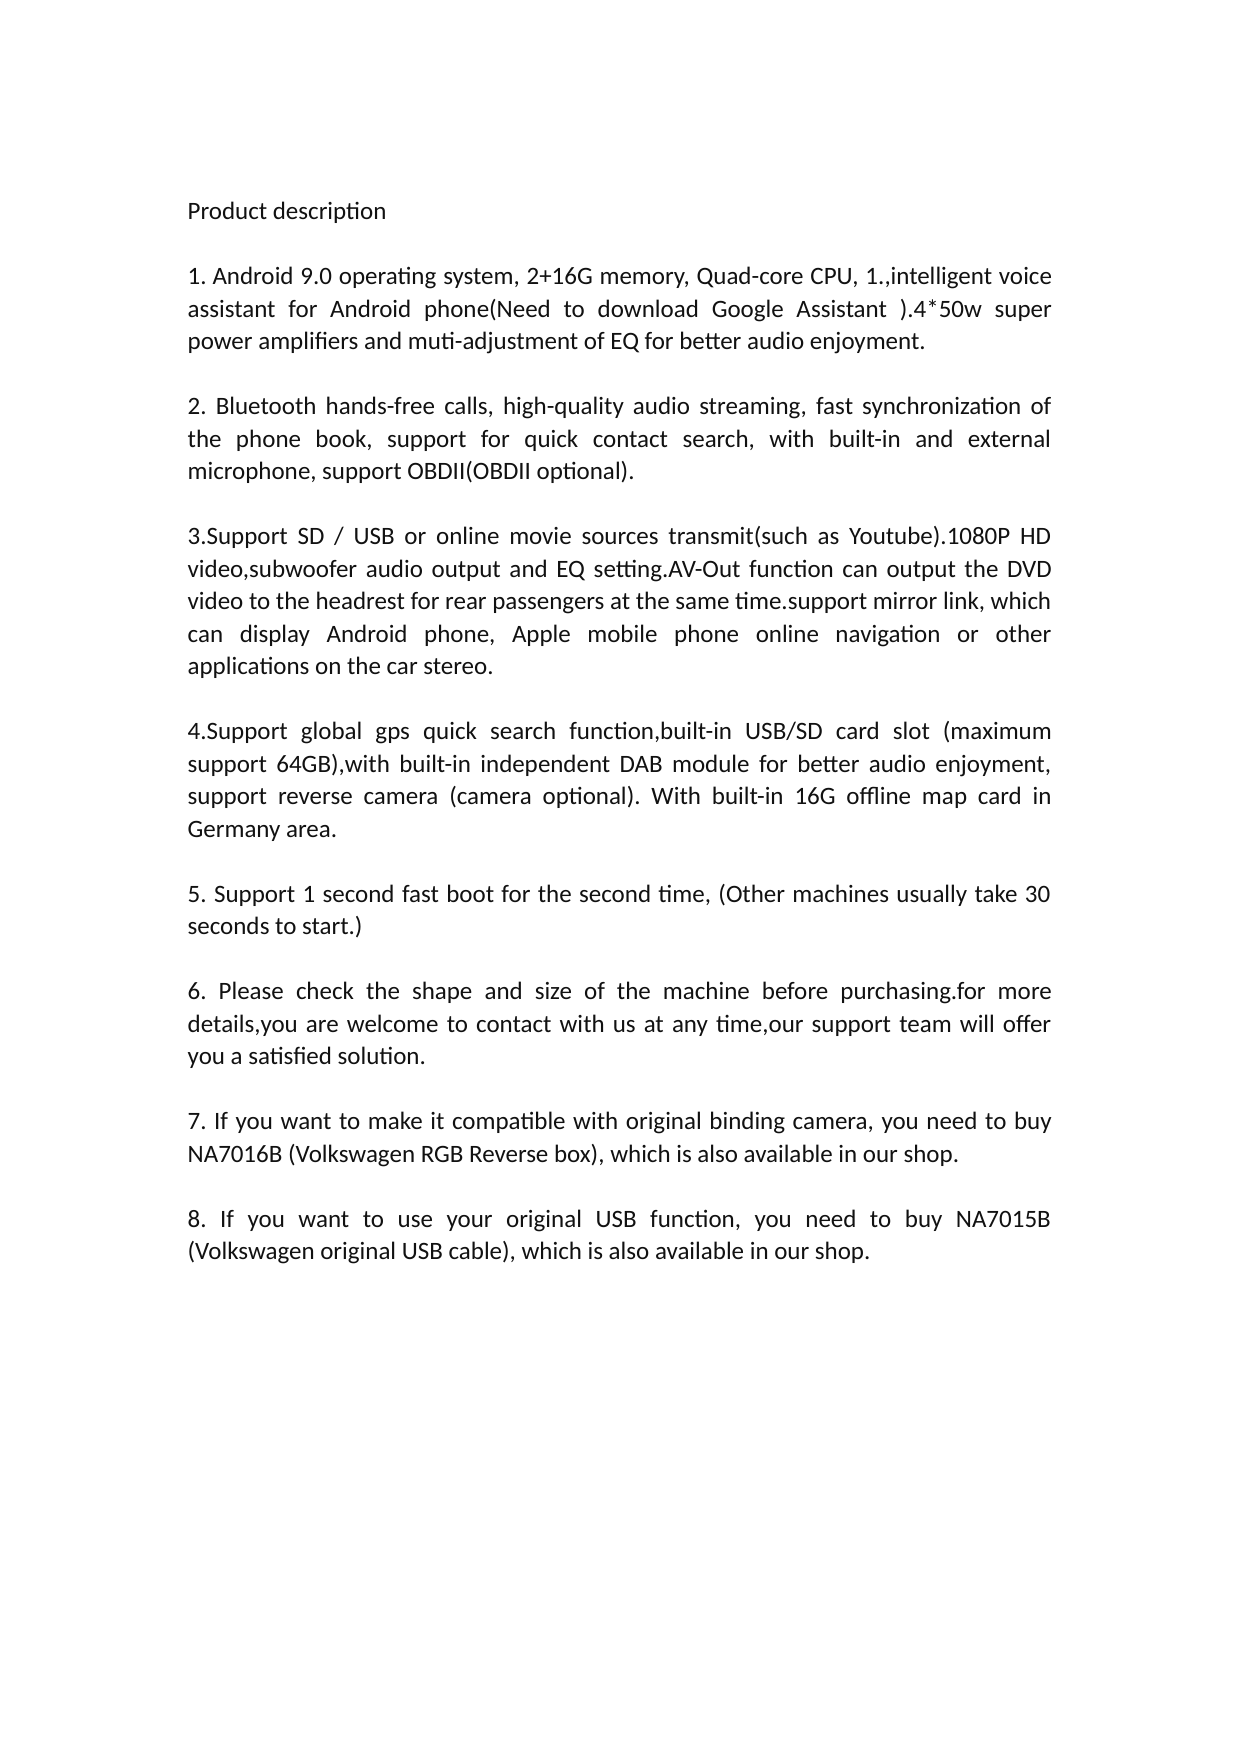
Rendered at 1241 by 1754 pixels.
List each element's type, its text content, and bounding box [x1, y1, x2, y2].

text 8. If you want to use your original USB function, you need to buy NA7015B (Volkswagen original USB cable), which is also available in our shop. [187, 1202, 1053, 1267]
text Product description [187, 194, 1053, 227]
text 4.Support global gps quick search function,built-in USB/SD card slot (maximum support 64GB),with built-in independent DAB module for better audio enjoyment, support reverse camera (camera optional). With built-in 16G offline map card in Germany area. [187, 734, 1053, 844]
text 3.Support SD / USB or online movie sources transmit(such as Youtube).1080P HD video,subwoofer audio output and EQ setting.AV-Out function can output the DVD video to the headrest for rear passengers at the same time.support mirror link, which can display Android phone, Apple mobile phone online navigation or other applications on the car stereo. [187, 598, 1053, 682]
text 2. Bluetooth hands-free calls, high-quality audio streaming, fast synchronization of the phone book, support for quick contact search, with built-in and external microphone, support OBDII(OBDII optional). [187, 437, 1053, 487]
text 7. If you want to make it compatible with original binding camera, you need to buy NA7016B (Volkswagen RGB Reverse box), which is also available in our shop. [187, 1104, 1053, 1169]
text 6. Please check the shape and size of the machine before purchasing.for more details,you are welcome to contact with us at any time,our support team will offer you a satisfied solution. [187, 974, 1053, 1072]
list Android 9.0 operating system, 2+16G memory, Quad-core CPU, 1.,intelligent voice assistant for Android phone(Need to download Google Assistant ).4*50w super power amplifiers and muti-adjustment of EQ for better audio enjoyment. [187, 259, 1053, 357]
text 5. Support 1 second fast boot for the second time, (Other machines usually take 30 seconds to start.) [187, 877, 1053, 942]
